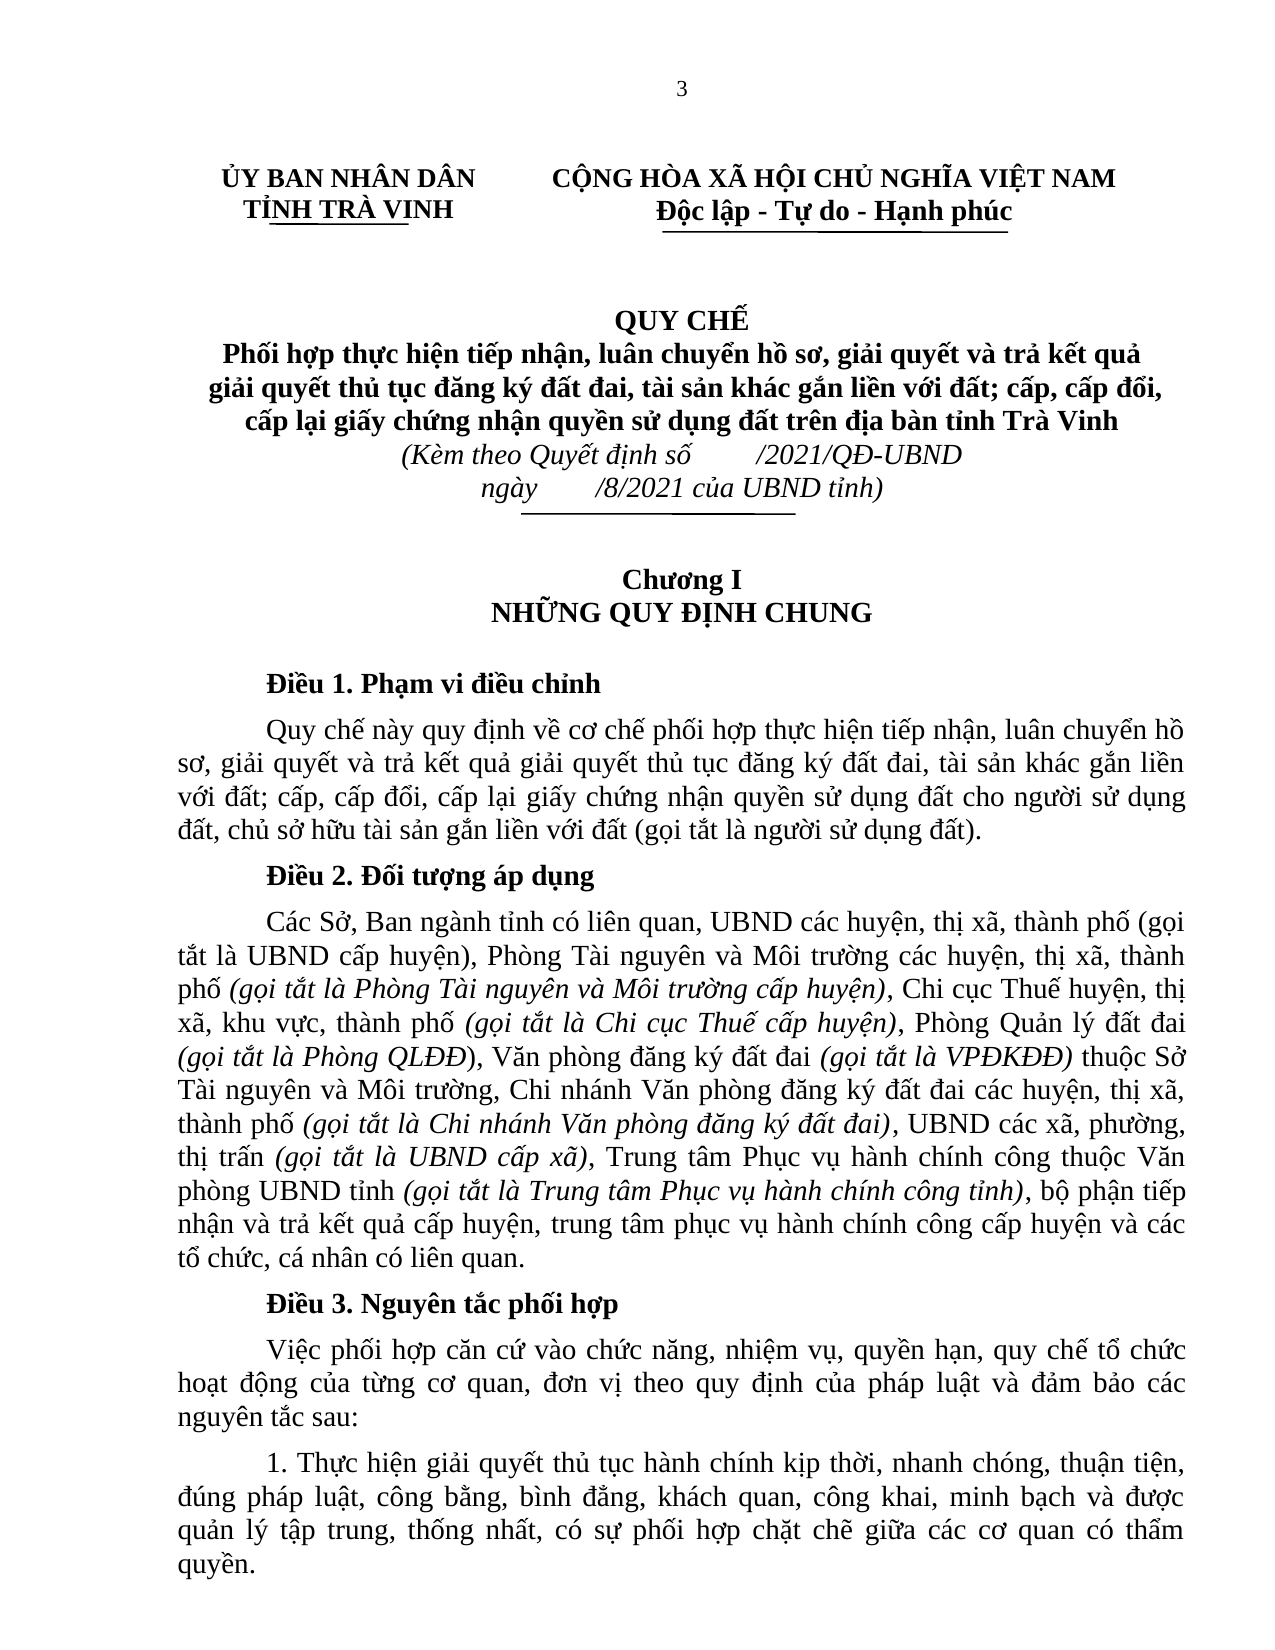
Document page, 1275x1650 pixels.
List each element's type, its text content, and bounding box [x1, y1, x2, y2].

text ngày /8/2021 của UBND tỉnh) [177, 470, 1186, 504]
text giải quyết thủ tục đăng ký đất đai, tài sản khác gắn liền với đất; cấp, cấp đổi, cấp lại giấy chứng nhận quyền sử dụng đất trên địa bàn tỉnh Trà Vinh [177, 370, 1186, 437]
text Việc phối hợp căn cứ vào chức năng, nhiệm vụ, quyền hạn, quy chế tổ chức hoạt động của từng cơ quan, đơn vị theo quy định của pháp luật và đảm bảo các nguyên tắc sau: [177, 1332, 1186, 1433]
table_header CỘNG HÒA XÃ HỘI CHỦ NGHĨA VIỆT NAM Độc lập - Tự do - Hạnh phúc [531, 163, 1193, 255]
text Điều 1. Phạm vi điều chỉnh [177, 666, 1186, 699]
text (Kèm theo Quyết định số /2021/QĐ-UBND [177, 437, 1186, 470]
text QUY CHẾ [177, 303, 1186, 336]
text Các Sở, Ban ngành tỉnh có liên quan, UBND các huyện, thị xã, thành phố (gọi tắt là UBND cấp huyện), Phòng Tài nguyên và Môi trường các huyện, thị xã, thành phố (gọi tắt là Phòng Tài nguyên và Môi trường cấp huyện), Chi cục Thuế huyện, thị xã, khu vực, thành phố (gọi tắt là Chi cục Thuế cấp huyện), Phòng Quản lý đất đai (gọi tắt là Phòng QLĐĐ), Văn phòng đăng ký đất đai (gọi tắt là VPĐKĐĐ) thuộc Sở Tài nguyên và Môi trường, Chi nhánh Văn phòng đăng ký đất đai các huyện, thị xã, thành phố (gọi tắt là Chi nhánh Văn phòng đăng ký đất đai), UBND các xã, phường, thị trấn (gọi tắt là UBND cấp xã), Trung tâm Phục vụ hành chính công thuộc Văn phòng UBND tỉnh (gọi tắt là Trung tâm Phục vụ hành chính công tỉnh), bộ phận tiếp nhận và trả kết quả cấp huyện, trung tâm phục vụ hành chính công cấp huyện và các tổ chức, cá nhân có liên quan. [177, 904, 1186, 1273]
text NHỮNG QUY ĐỊNH CHUNG [177, 595, 1186, 629]
text Điều 2. Đối tượng áp dụng [177, 858, 1186, 892]
text Điều 3. Nguyên tắc phối hợp [177, 1286, 1186, 1319]
text Phối hợp thực hiện tiếp nhận, luân chuyển hồ sơ, giải quyết và trả kết quả [177, 336, 1186, 370]
text Chương I [177, 562, 1186, 595]
text Quy chế này quy định về cơ chế phối hợp thực hiện tiếp nhận, luân chuyển hồ sơ, giải quyết và trả kết quả giải quyết thủ tục đăng ký đất đai, tài sản khác gắn liền với đất; cấp, cấp đổi, cấp lại giấy chứng nhận quyền sử dụng đất cho người sử dụng đất, chủ sở hữu tài sản gắn liền với đất (gọi tắt là người sử dụng đất). [177, 712, 1186, 846]
text 1. Thực hiện giải quyết thủ tục hành chính kịp thời, nhanh chóng, thuận tiện, đúng pháp luật, công bằng, bình đẳng, khách quan, công khai, minh bạch và được quản lý tập trung, thống nhất, có sự phối hợp chặt chẽ giữa các cơ quan có thẩm quyền. [177, 1445, 1186, 1579]
table_header ỦY BAN NHÂN DÂN TỈNH TRÀ VINH [166, 163, 531, 255]
